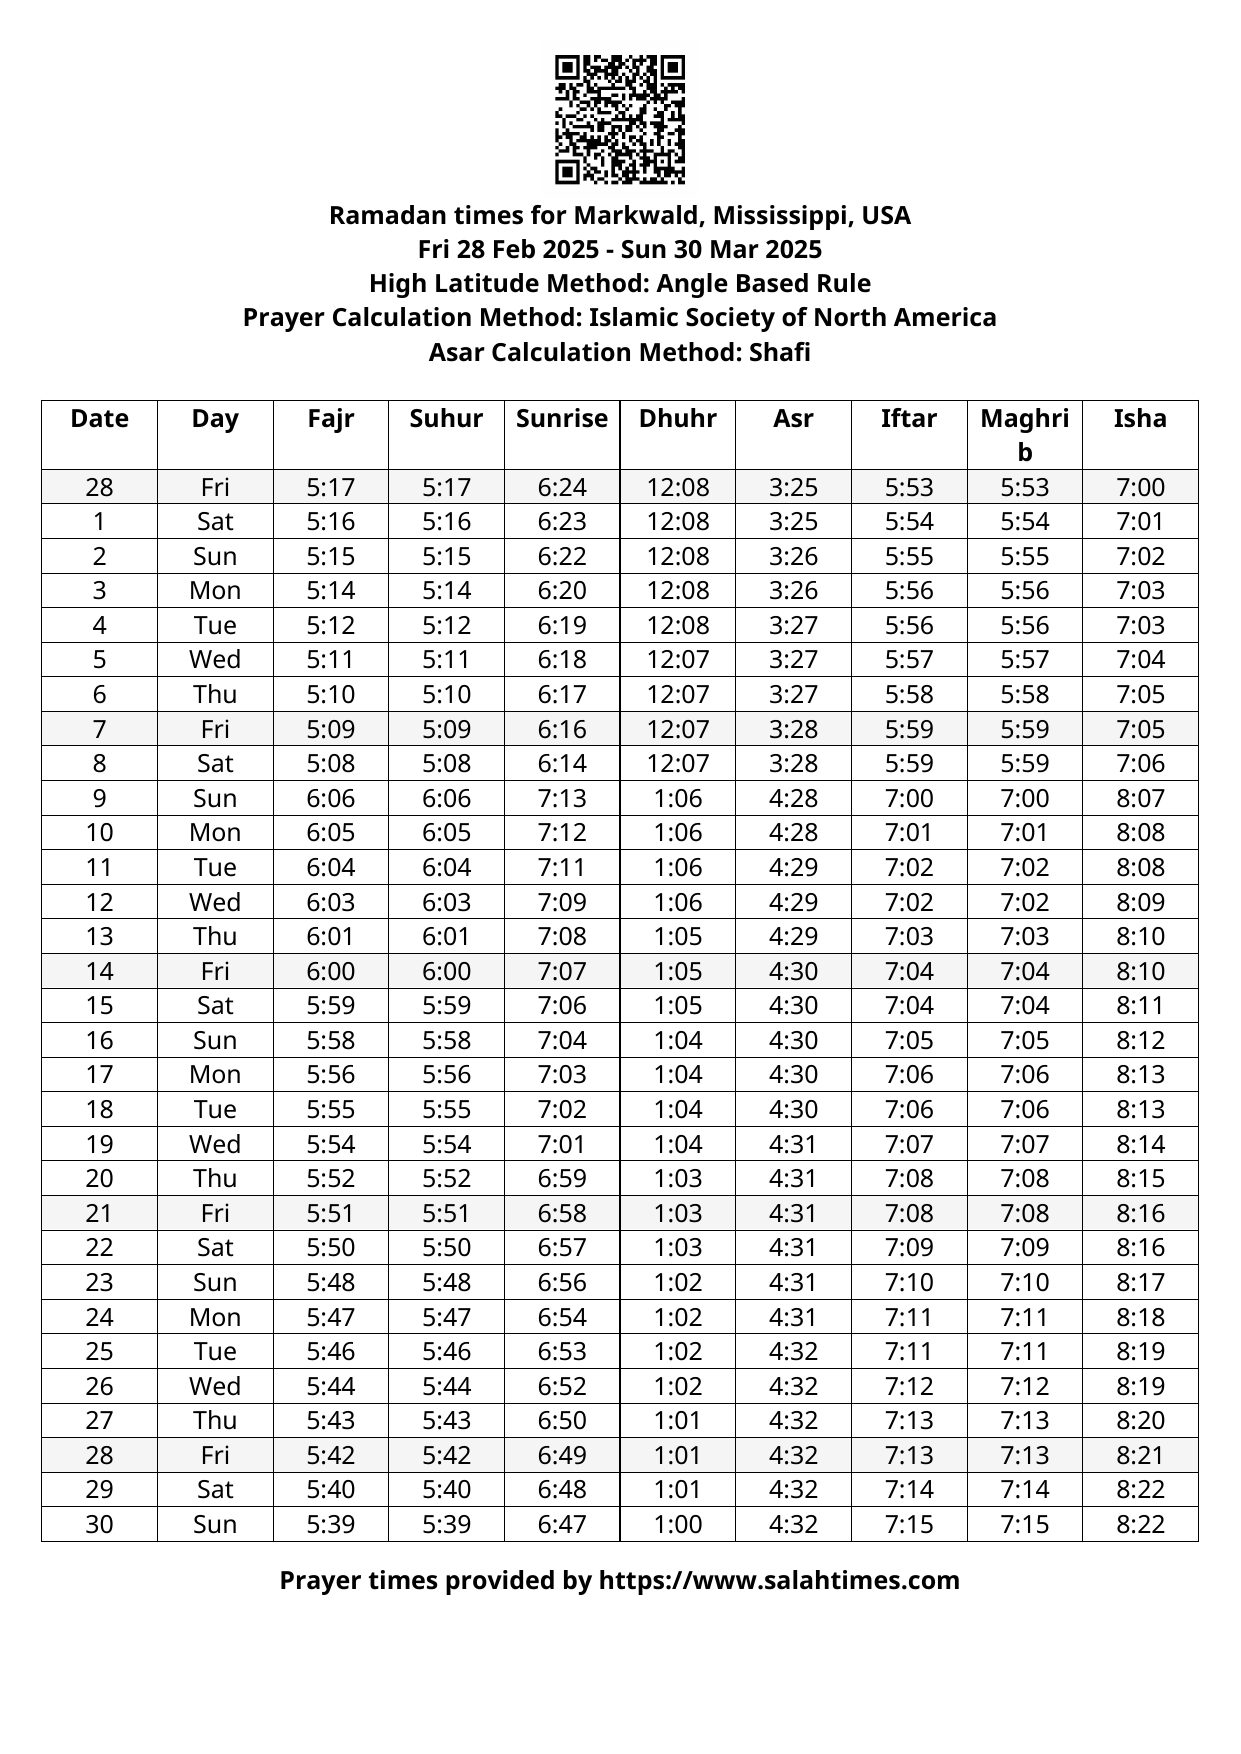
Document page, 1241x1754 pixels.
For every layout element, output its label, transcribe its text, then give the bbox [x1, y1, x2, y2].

table_cell 8:08 [1083, 816, 1198, 849]
table_cell 7:11 [968, 1300, 1082, 1333]
table_cell 19 [42, 1127, 157, 1160]
table_cell 7:08 [852, 1161, 967, 1195]
table_cell 5:59 [852, 746, 967, 780]
table_cell 6:06 [274, 781, 388, 814]
table_cell 7:10 [968, 1265, 1082, 1299]
table_cell Tue [158, 850, 273, 884]
table_cell 7:03 [852, 919, 967, 953]
table_cell 4:30 [736, 1023, 851, 1057]
table_cell 4:29 [736, 919, 851, 953]
table_cell 8:17 [1083, 1265, 1198, 1299]
table_cell 6:56 [505, 1265, 619, 1299]
table_cell 3:25 [736, 504, 851, 538]
picture [542, 41, 699, 198]
table_header Dhuhr [621, 401, 735, 469]
table_cell 3:28 [736, 712, 851, 745]
table_cell 1:02 [621, 1300, 735, 1333]
table_cell 5:15 [274, 539, 388, 572]
table_cell 6 [42, 677, 157, 711]
table_cell 16 [42, 1023, 157, 1057]
table_cell Sat [158, 746, 273, 780]
table_cell 1:05 [621, 989, 735, 1022]
table_cell 7:04 [968, 954, 1082, 987]
table_cell 7:11 [852, 1334, 967, 1368]
table_header Asr [736, 401, 851, 469]
table_cell 5:51 [389, 1196, 504, 1229]
table_cell 28 [42, 1438, 157, 1472]
table_cell 5:46 [389, 1334, 504, 1368]
table_cell 8:16 [1083, 1231, 1198, 1264]
table_cell 5:59 [968, 712, 1082, 745]
table_cell 1:03 [621, 1161, 735, 1195]
table_cell Thu [158, 677, 273, 711]
table_cell 5:58 [852, 677, 967, 711]
table_cell 8 [42, 746, 157, 780]
table_cell 7:03 [1083, 574, 1198, 607]
table_cell 3:26 [736, 574, 851, 607]
table_cell 7:06 [852, 1058, 967, 1091]
table_cell 5:54 [968, 504, 1082, 538]
table_cell 4 [42, 608, 157, 642]
table_cell 5:58 [389, 1023, 504, 1057]
table_cell 5:50 [389, 1231, 504, 1264]
table_cell 7 [42, 712, 157, 745]
table_cell 7:13 [968, 1404, 1082, 1437]
table_cell 29 [42, 1473, 157, 1506]
table_cell 21 [42, 1196, 157, 1229]
table_cell 6:59 [505, 1161, 619, 1195]
table_cell 5:39 [274, 1507, 388, 1541]
text High Latitude Method: Angle Based Rule [42, 266, 1198, 300]
table_cell 6:06 [389, 781, 504, 814]
table_cell 5:55 [852, 539, 967, 572]
table_cell 5:16 [274, 504, 388, 538]
table_cell 6:01 [389, 919, 504, 953]
table_cell 5:42 [389, 1438, 504, 1472]
table_cell 7:04 [505, 1023, 619, 1057]
table_cell 6:04 [389, 850, 504, 884]
table_cell 6:17 [505, 677, 619, 711]
table_cell 7:06 [505, 989, 619, 1022]
table_cell 23 [42, 1265, 157, 1299]
table_cell 5:59 [389, 989, 504, 1022]
table_cell 1:06 [621, 816, 735, 849]
table_cell 5:50 [274, 1231, 388, 1264]
table_cell 8:12 [1083, 1023, 1198, 1057]
table_cell Sat [158, 504, 273, 538]
table_cell 7:08 [505, 919, 619, 953]
table_cell 4:30 [736, 1058, 851, 1091]
table_cell 4:31 [736, 1127, 851, 1160]
table_cell 26 [42, 1369, 157, 1402]
table_cell 4:31 [736, 1231, 851, 1264]
table_cell 4:31 [736, 1300, 851, 1333]
table_cell 5:16 [389, 504, 504, 538]
table_cell 6:16 [505, 712, 619, 745]
table_cell 5:39 [389, 1507, 504, 1541]
table_cell 8:14 [1083, 1127, 1198, 1160]
table_cell 1:01 [621, 1404, 735, 1437]
table_cell 8:15 [1083, 1161, 1198, 1195]
table_cell 7:00 [1083, 470, 1198, 503]
table_cell Fri [158, 954, 273, 987]
table_cell Tue [158, 1334, 273, 1368]
table_cell Sat [158, 1231, 273, 1264]
table_cell 6:58 [505, 1196, 619, 1229]
table_cell 8:22 [1083, 1473, 1198, 1506]
table_cell 30 [42, 1507, 157, 1541]
table_cell 1:04 [621, 1092, 735, 1126]
table_cell 5:47 [274, 1300, 388, 1333]
text Prayer times provided by https://www.salahtimes.com [42, 1563, 1198, 1597]
table_cell 20 [42, 1161, 157, 1195]
table_cell 3:27 [736, 643, 851, 676]
table_cell 7:02 [968, 885, 1082, 918]
table_cell 1:01 [621, 1438, 735, 1472]
table_cell 24 [42, 1300, 157, 1333]
table_cell 2 [42, 539, 157, 572]
table_cell 5:55 [968, 539, 1082, 572]
table_header Suhur [389, 401, 504, 469]
table_cell 6:00 [389, 954, 504, 987]
table_cell Sat [158, 1473, 273, 1506]
table_cell Tue [158, 1092, 273, 1126]
table_cell 4:31 [736, 1265, 851, 1299]
table_cell 7:12 [968, 1369, 1082, 1402]
table_cell 7:13 [852, 1404, 967, 1437]
table_cell 7:11 [968, 1334, 1082, 1368]
table_cell 5:52 [389, 1161, 504, 1195]
text Fri 28 Feb 2025 - Sun 30 Mar 2025 [42, 232, 1198, 266]
table_cell 4:31 [736, 1196, 851, 1229]
table_cell 5 [42, 643, 157, 676]
table_cell Wed [158, 1369, 273, 1402]
table_cell 7:03 [968, 919, 1082, 953]
table_cell 4:32 [736, 1369, 851, 1402]
table_cell 4:30 [736, 954, 851, 987]
table_cell 7:04 [1083, 643, 1198, 676]
table_cell 6:01 [274, 919, 388, 953]
table_cell 7:03 [1083, 608, 1198, 642]
table_cell 8:08 [1083, 850, 1198, 884]
table_cell 7:07 [505, 954, 619, 987]
table_cell 11 [42, 850, 157, 884]
table_cell 25 [42, 1334, 157, 1368]
table_cell 5:09 [274, 712, 388, 745]
table_cell 5:47 [389, 1300, 504, 1333]
table_cell 5:12 [274, 608, 388, 642]
table_cell 5:40 [389, 1473, 504, 1506]
table_cell 12:08 [621, 504, 735, 538]
table_cell 1:05 [621, 919, 735, 953]
table_cell 6:22 [505, 539, 619, 572]
table_cell 8:16 [1083, 1196, 1198, 1229]
table_cell 8:20 [1083, 1404, 1198, 1437]
table_cell 5:55 [389, 1092, 504, 1126]
table_cell 12:08 [621, 470, 735, 503]
table_cell Sun [158, 781, 273, 814]
table_cell 7:09 [505, 885, 619, 918]
table_cell 5:17 [389, 470, 504, 503]
table_cell 7:02 [968, 850, 1082, 884]
table_cell 8:09 [1083, 885, 1198, 918]
table_cell 4:31 [736, 1161, 851, 1195]
table_cell 5:43 [389, 1404, 504, 1437]
table_cell 7:01 [505, 1127, 619, 1160]
table_cell Mon [158, 1300, 273, 1333]
table_cell 3:28 [736, 746, 851, 780]
table_cell 7:11 [852, 1300, 967, 1333]
table_cell Wed [158, 1127, 273, 1160]
table_cell 1:00 [621, 1507, 735, 1541]
table_cell 7:05 [968, 1023, 1082, 1057]
table_cell 22 [42, 1231, 157, 1264]
table_cell 5:43 [274, 1404, 388, 1437]
table_cell 3:26 [736, 539, 851, 572]
table_cell Sat [158, 989, 273, 1022]
table_cell 5:56 [389, 1058, 504, 1091]
table_cell 4:30 [736, 1092, 851, 1126]
table_cell 7:04 [968, 989, 1082, 1022]
table_cell 1:06 [621, 850, 735, 884]
table_cell 12:08 [621, 608, 735, 642]
table_cell 1:05 [621, 954, 735, 987]
table_cell 4:28 [736, 816, 851, 849]
table_cell 5:54 [274, 1127, 388, 1160]
table_cell 6:54 [505, 1300, 619, 1333]
text Asar Calculation Method: Shafi [42, 334, 1198, 368]
table_cell 5:56 [274, 1058, 388, 1091]
table_cell 7:03 [505, 1058, 619, 1091]
table_cell 7:14 [968, 1473, 1082, 1506]
table_cell 6:50 [505, 1404, 619, 1437]
table_cell 6:03 [389, 885, 504, 918]
table_cell 5:12 [389, 608, 504, 642]
table_cell 1:06 [621, 885, 735, 918]
table_cell 12 [42, 885, 157, 918]
table_cell 5:10 [274, 677, 388, 711]
table_cell 7:11 [505, 850, 619, 884]
table_cell 7:12 [852, 1369, 967, 1402]
table_cell Sun [158, 539, 273, 572]
table_cell 7:08 [852, 1196, 967, 1229]
table_cell 6:57 [505, 1231, 619, 1264]
table_cell 6:23 [505, 504, 619, 538]
table_cell 5:14 [389, 574, 504, 607]
table_cell 7:02 [1083, 539, 1198, 572]
table_cell Tue [158, 608, 273, 642]
table_cell 5:09 [389, 712, 504, 745]
table_cell 7:05 [852, 1023, 967, 1057]
table_cell 5:56 [852, 608, 967, 642]
table_cell 5:46 [274, 1334, 388, 1368]
table_cell 6:05 [274, 816, 388, 849]
table_cell 6:00 [274, 954, 388, 987]
table_cell 1:04 [621, 1058, 735, 1091]
table_cell 8:11 [1083, 989, 1198, 1022]
text Ramadan times for Markwald, Mississippi, USA [42, 198, 1198, 232]
table_cell 8:07 [1083, 781, 1198, 814]
table_cell 1:03 [621, 1196, 735, 1229]
table_header Sunrise [505, 401, 619, 469]
table_header Fajr [274, 401, 388, 469]
table_cell 17 [42, 1058, 157, 1091]
table_cell 7:00 [852, 781, 967, 814]
table_cell 6:18 [505, 643, 619, 676]
table_cell 7:13 [968, 1438, 1082, 1472]
table_cell 7:01 [1083, 504, 1198, 538]
table_cell 6:24 [505, 470, 619, 503]
table_cell 7:10 [852, 1265, 967, 1299]
table_cell Fri [158, 1438, 273, 1472]
table_cell 15 [42, 989, 157, 1022]
table_cell 7:00 [968, 781, 1082, 814]
table_cell 8:13 [1083, 1092, 1198, 1126]
table_cell 4:32 [736, 1438, 851, 1472]
table_cell 5:10 [389, 677, 504, 711]
table_cell 5:48 [274, 1265, 388, 1299]
table_cell 6:53 [505, 1334, 619, 1368]
table_cell 5:08 [389, 746, 504, 780]
table_cell 5:56 [968, 608, 1082, 642]
table_cell 7:07 [968, 1127, 1082, 1160]
table_cell 1:01 [621, 1473, 735, 1506]
table_cell 5:44 [274, 1369, 388, 1402]
table_cell 5:58 [968, 677, 1082, 711]
table_cell 5:53 [852, 470, 967, 503]
table_cell 13 [42, 919, 157, 953]
table_cell 5:52 [274, 1161, 388, 1195]
table_cell 6:52 [505, 1369, 619, 1402]
table_cell 5:17 [274, 470, 388, 503]
table_cell 5:51 [274, 1196, 388, 1229]
table_cell 6:47 [505, 1507, 619, 1541]
table_cell 5:54 [852, 504, 967, 538]
table_cell 8:10 [1083, 954, 1198, 987]
table_header Iftar [852, 401, 967, 469]
table_cell 12:07 [621, 746, 735, 780]
table_cell 27 [42, 1404, 157, 1437]
table_cell 1:06 [621, 781, 735, 814]
table_cell 7:13 [505, 781, 619, 814]
table_cell Sun [158, 1023, 273, 1057]
table_cell 3:25 [736, 470, 851, 503]
table_cell 12:07 [621, 643, 735, 676]
table_cell 7:05 [1083, 677, 1198, 711]
table_cell 7:01 [968, 816, 1082, 849]
table_cell 6:20 [505, 574, 619, 607]
table_cell 7:06 [968, 1092, 1082, 1126]
table_cell Sun [158, 1507, 273, 1541]
table_cell 12:08 [621, 574, 735, 607]
table_cell 1:02 [621, 1369, 735, 1402]
table_cell 8:22 [1083, 1507, 1198, 1541]
table_cell 5:15 [389, 539, 504, 572]
table_cell 1:04 [621, 1127, 735, 1160]
table_cell 1:04 [621, 1023, 735, 1057]
table_cell 4:32 [736, 1334, 851, 1368]
table_cell 7:06 [968, 1058, 1082, 1091]
table_cell 6:05 [389, 816, 504, 849]
table_cell 6:49 [505, 1438, 619, 1472]
table_cell 6:14 [505, 746, 619, 780]
table_cell 3:27 [736, 677, 851, 711]
table_cell 8:18 [1083, 1300, 1198, 1333]
table_cell 7:02 [505, 1092, 619, 1126]
table_cell 14 [42, 954, 157, 987]
table_cell 7:06 [1083, 746, 1198, 780]
table_cell 1:03 [621, 1231, 735, 1264]
table_cell 1:02 [621, 1334, 735, 1368]
table_header Date [42, 401, 157, 469]
table_cell Thu [158, 1161, 273, 1195]
table_cell 5:48 [389, 1265, 504, 1299]
table_cell 6:03 [274, 885, 388, 918]
table_cell 8:10 [1083, 919, 1198, 953]
table_cell 12:07 [621, 712, 735, 745]
table_cell Mon [158, 1058, 273, 1091]
table_cell 3:27 [736, 608, 851, 642]
table_cell Mon [158, 816, 273, 849]
table_cell 5:14 [274, 574, 388, 607]
table_cell 5:55 [274, 1092, 388, 1126]
table_cell 7:01 [852, 816, 967, 849]
table_cell 5:57 [968, 643, 1082, 676]
table_cell 5:57 [852, 643, 967, 676]
table_cell 7:06 [852, 1092, 967, 1126]
table_cell 5:08 [274, 746, 388, 780]
table_cell 4:30 [736, 989, 851, 1022]
table_cell 7:15 [852, 1507, 967, 1541]
table_cell 1:02 [621, 1265, 735, 1299]
table_cell Wed [158, 885, 273, 918]
table_cell Fri [158, 1196, 273, 1229]
table_cell 7:09 [968, 1231, 1082, 1264]
table_cell 1 [42, 504, 157, 538]
table_cell Mon [158, 574, 273, 607]
table_cell 5:59 [968, 746, 1082, 780]
table_cell 7:02 [852, 885, 967, 918]
table_cell 7:08 [968, 1161, 1082, 1195]
table_header Maghrib [968, 401, 1082, 469]
table_cell Thu [158, 1404, 273, 1437]
table_cell 5:59 [274, 989, 388, 1022]
table_cell 4:32 [736, 1404, 851, 1437]
table_cell 4:28 [736, 781, 851, 814]
table_cell 5:59 [852, 712, 967, 745]
table_cell 5:42 [274, 1438, 388, 1472]
table_cell 12:07 [621, 677, 735, 711]
table_cell 18 [42, 1092, 157, 1126]
table_cell 6:04 [274, 850, 388, 884]
table_cell 7:02 [852, 850, 967, 884]
table_cell 7:08 [968, 1196, 1082, 1229]
table_cell 8:19 [1083, 1334, 1198, 1368]
table_cell 7:13 [852, 1438, 967, 1472]
table_cell 7:12 [505, 816, 619, 849]
table_cell Fri [158, 470, 273, 503]
table_cell Wed [158, 643, 273, 676]
table_cell 10 [42, 816, 157, 849]
table_cell 5:58 [274, 1023, 388, 1057]
table_cell 5:56 [852, 574, 967, 607]
table_header Day [158, 401, 273, 469]
text Prayer Calculation Method: Islamic Society of North America [42, 300, 1198, 334]
table_cell 3 [42, 574, 157, 607]
table_cell 5:44 [389, 1369, 504, 1402]
table_cell Sun [158, 1265, 273, 1299]
table_cell 4:32 [736, 1507, 851, 1541]
table_cell 5:54 [389, 1127, 504, 1160]
table_cell 6:19 [505, 608, 619, 642]
table_cell 7:14 [852, 1473, 967, 1506]
table_cell 28 [42, 470, 157, 503]
table_cell 7:09 [852, 1231, 967, 1264]
table_cell 4:29 [736, 885, 851, 918]
table_cell 8:21 [1083, 1438, 1198, 1472]
table_cell 7:04 [852, 954, 967, 987]
table_cell 5:53 [968, 470, 1082, 503]
table_cell 4:29 [736, 850, 851, 884]
table_cell 9 [42, 781, 157, 814]
table_cell 5:56 [968, 574, 1082, 607]
table_cell 5:40 [274, 1473, 388, 1506]
table_cell 7:07 [852, 1127, 967, 1160]
table_cell 8:13 [1083, 1058, 1198, 1091]
table_cell 12:08 [621, 539, 735, 572]
table_cell Thu [158, 919, 273, 953]
table_cell 5:11 [274, 643, 388, 676]
table_cell 7:04 [852, 989, 967, 1022]
table_cell 5:11 [389, 643, 504, 676]
table_cell 6:48 [505, 1473, 619, 1506]
table_cell 7:15 [968, 1507, 1082, 1541]
table_header Isha [1083, 401, 1198, 469]
table_cell 4:32 [736, 1473, 851, 1506]
table_cell Fri [158, 712, 273, 745]
table_cell 7:05 [1083, 712, 1198, 745]
table_cell 8:19 [1083, 1369, 1198, 1402]
